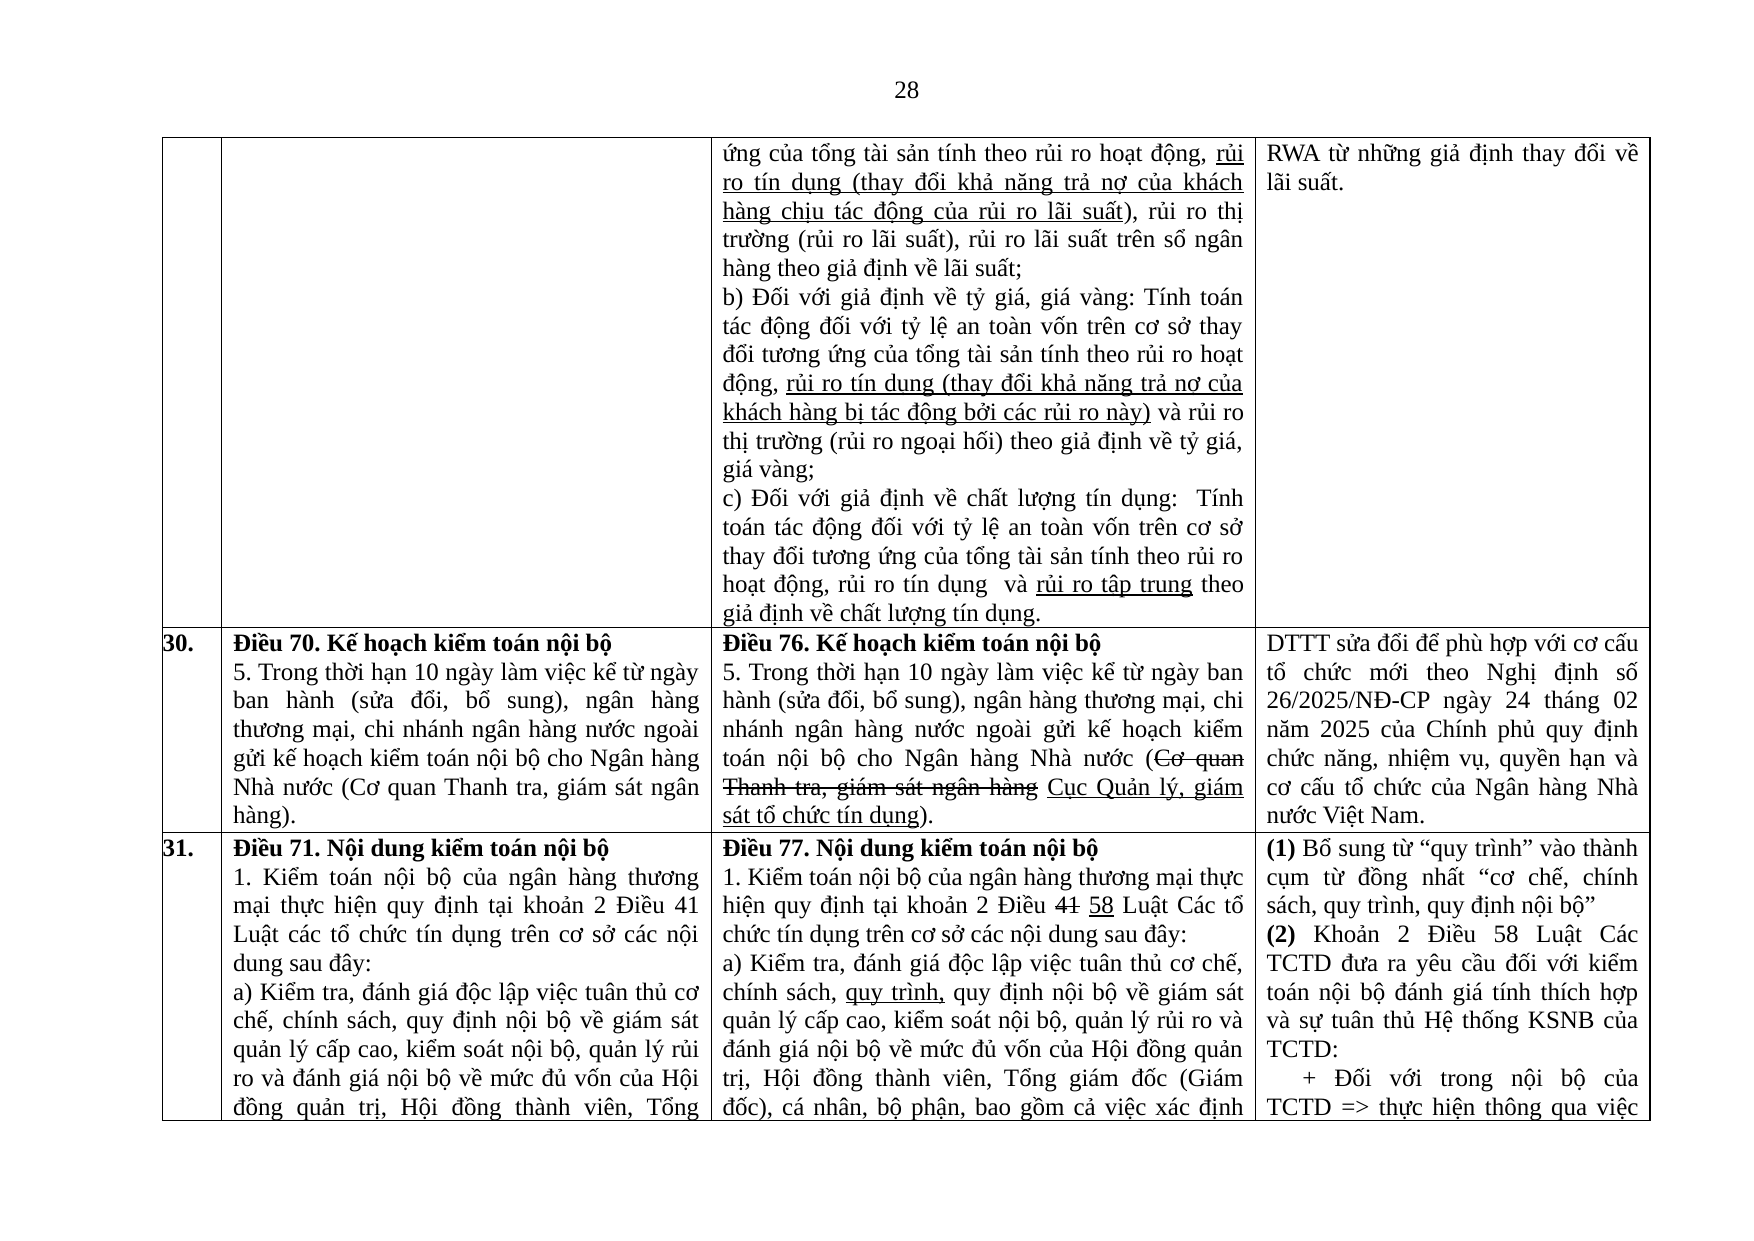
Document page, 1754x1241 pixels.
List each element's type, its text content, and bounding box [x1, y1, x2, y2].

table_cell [712, 833, 1255, 1120]
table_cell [1256, 138, 1649, 627]
table_cell Điều 70. Kế hoạch kiểm toán nội bộ 5. Trong thời hạn 10 ngày làm việc kể từ ngày ban hành (sửa đổi, bổ sung), ngân hàng thương mại, chi nhánh ngân hàng nước ngoài gửi kế hoạch kiểm toán nội bộ cho Ngân hàng Nhà nước (Cơ quan Thanh tra, giám sát ngân hàng). [222, 628, 711, 832]
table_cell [222, 833, 711, 1120]
table_cell Điều 76. Kế hoạch kiểm toán nội bộ 5. Trong thời hạn 10 ngày làm việc kể từ ngày ban hành (sửa đổi, bổ sung), ngân hàng thương mại, chi nhánh ngân hàng nước ngoài gửi kế hoạch kiểm toán nội bộ cho Ngân hàng Nhà nước (Cơ quan Thanh tra, giám sát ngân hàng Cục Quản lý, giám sát tổ chức tín dụng). [712, 628, 1255, 832]
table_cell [1256, 833, 1649, 1120]
table_cell [163, 833, 221, 1120]
table_cell [163, 138, 221, 627]
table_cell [712, 138, 1255, 627]
table_cell DTTT sửa đổi để phù hợp với cơ cấu tổ chức mới theo Nghị định số 26/2025/NĐ-CP ngày 24 tháng 02 năm 2025 của Chính phủ quy định chức năng, nhiệm vụ, quyền hạn và cơ cấu tổ chức của Ngân hàng Nhà nước Việt Nam. [1256, 628, 1649, 832]
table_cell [222, 138, 711, 627]
table_cell [163, 628, 221, 832]
